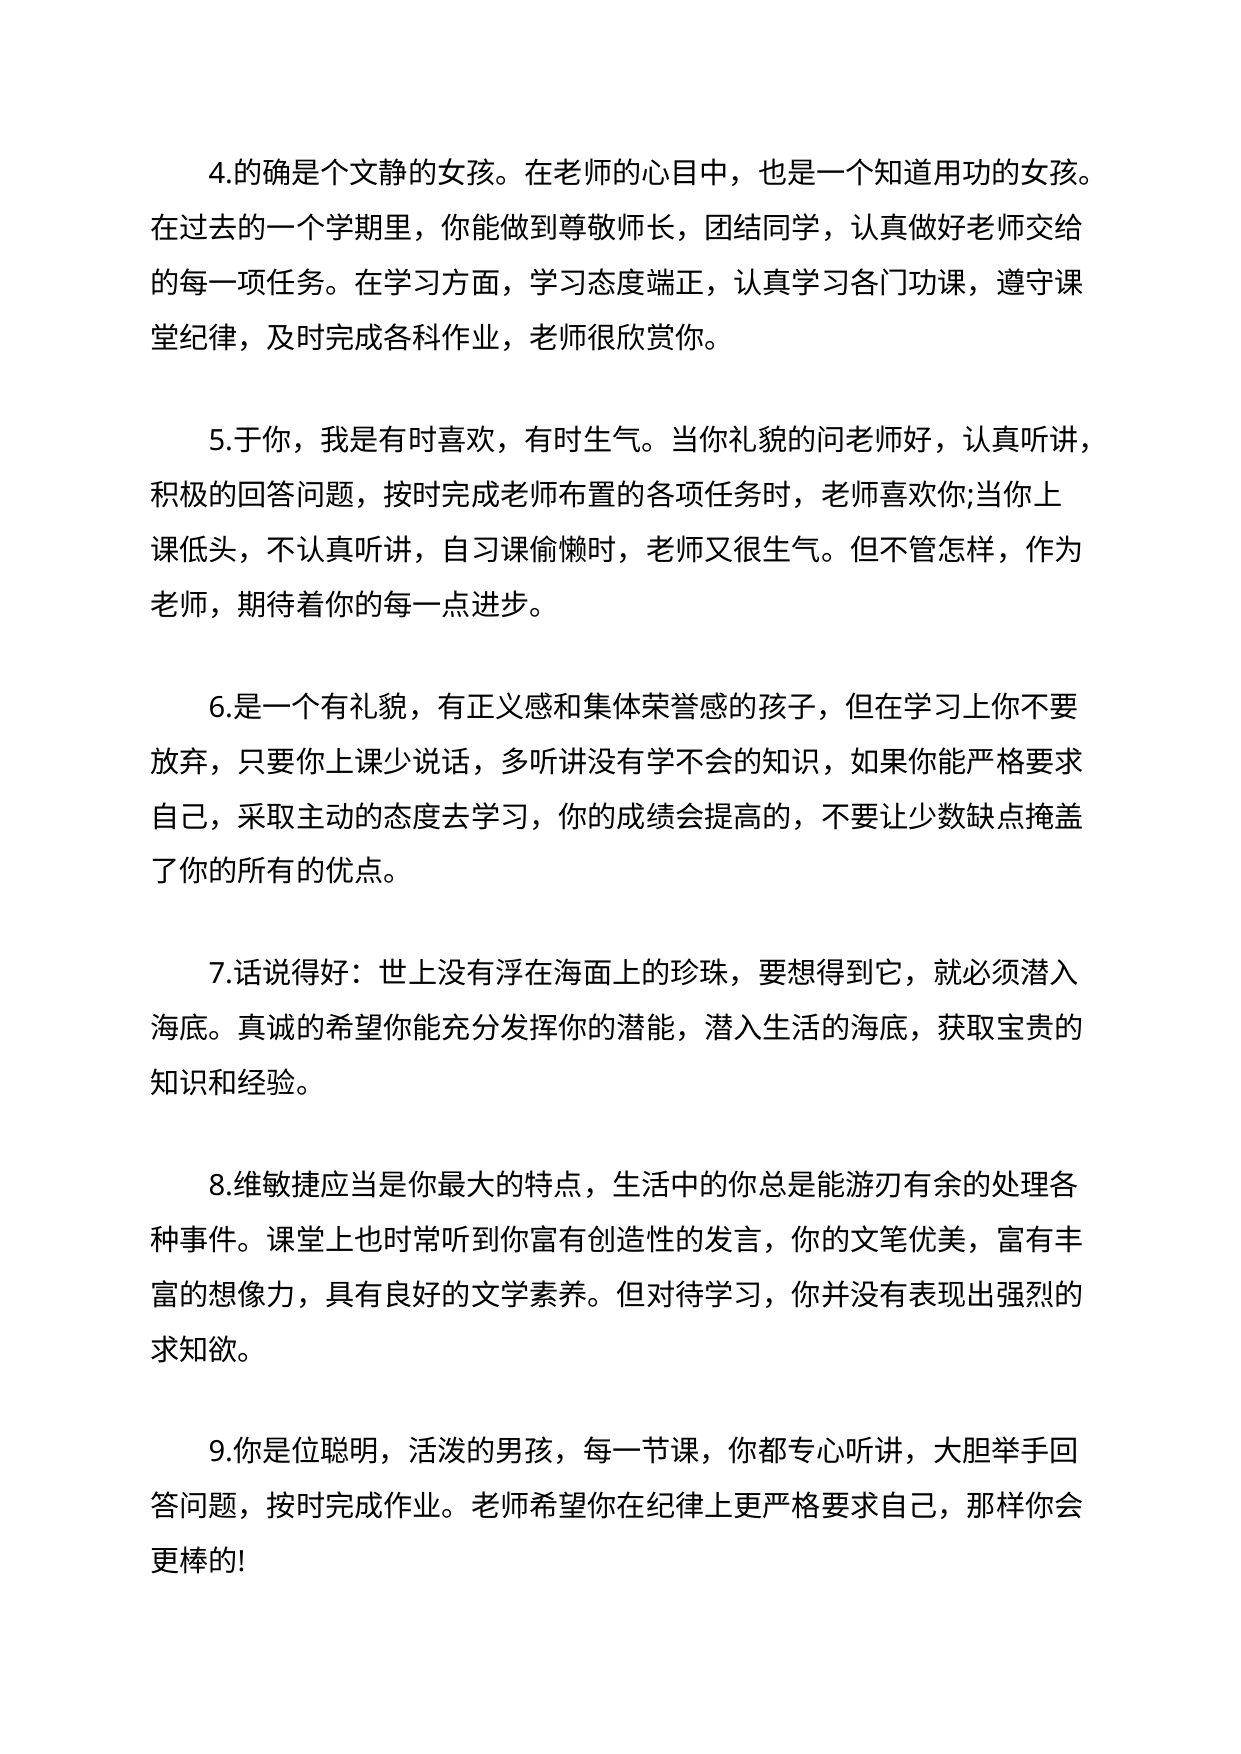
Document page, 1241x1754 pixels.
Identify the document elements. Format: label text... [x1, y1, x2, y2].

text 7.话说得好：世上没有浮在海面上的珍珠，要想得到它，就必须潜入海底。真诚的希望你能充分发挥你的潜能，潜入生活的海底，获取宝贵的知识和经验。 [150, 950, 1090, 1102]
text 8.维敏捷应当是你最大的特点，生活中的你总是能游刃有余的处理各种事件。课堂上也时常听到你富有创造性的发言，你的文笔优美，富有丰富的想像力，具有良好的文学素养。但对待学习，你并没有表现出强烈的求知欲。 [150, 1161, 1090, 1368]
text 9.你是位聪明，活泼的男孩，每一节课，你都专心听讲，大胆举手回答问题，按时完成作业。老师希望你在纪律上更严格要求自己，那样你会更棒的! [150, 1428, 1090, 1580]
text 5.于你，我是有时喜欢，有时生气。当你礼貌的问老师好，认真听讲，积极的回答问题，按时完成老师布置的各项任务时，老师喜欢你;当你上课低头，不认真听讲，自习课偷懒时，老师又很生气。但不管怎样，作为老师，期待着你的每一点进步。 [150, 417, 1090, 624]
text 4.的确是个文静的女孩。在老师的心目中，也是一个知道用功的女孩。在过去的一个学期里，你能做到尊敬师长，团结同学，认真做好老师交给的每一项任务。在学习方面，学习态度端正，认真学习各门功课，遵守课堂纪律，及时完成各科作业，老师很欣赏你。 [150, 150, 1090, 357]
text 6.是一个有礼貌，有正义感和集体荣誉感的孩子，但在学习上你不要放弃，只要你上课少说话，多听讲没有学不会的知识，如果你能严格要求自己，采取主动的态度去学习，你的成绩会提高的，不要让少数缺点掩盖了你的所有的优点。 [150, 683, 1090, 890]
